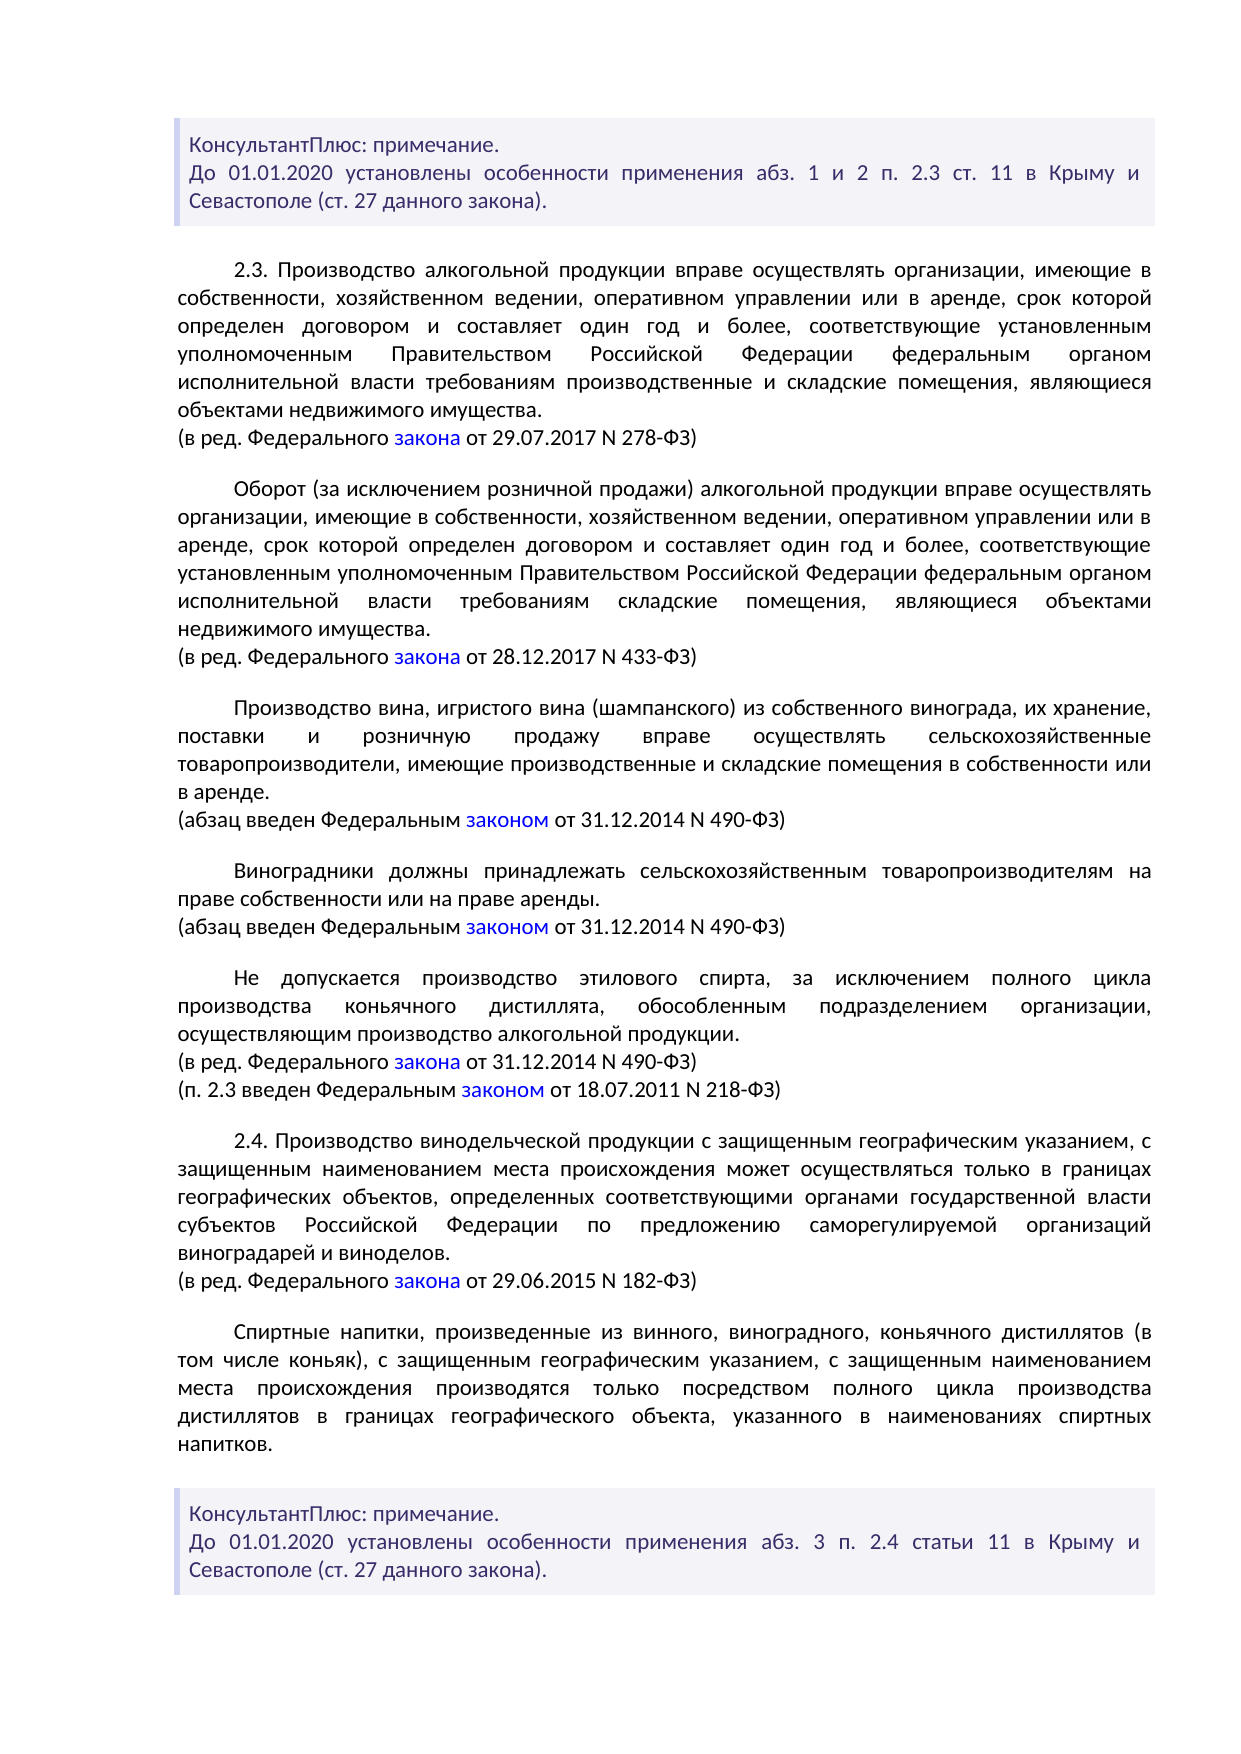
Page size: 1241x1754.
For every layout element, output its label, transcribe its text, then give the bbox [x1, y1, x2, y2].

text 2.4. Производство винодельческой продукции с защищенным географическим указанием, с защищенным наименованием места происхождения может осуществляться только в границах географических объектов, определенных соответствующими органами государственной власти субъектов Российской Федерации по предложению саморегулируемой организаций виноградарей и виноделов. [177, 1126, 1152, 1266]
text (в ред. Федерального закона от 29.06.2015 N 182-ФЗ) [177, 1266, 1152, 1294]
text Виноградники должны принадлежать сельскохозяйственным товаропроизводителям на праве собственности или на праве аренды. [177, 856, 1152, 912]
text Производство вина, игристого вина (шампанского) из собственного винограда, их хранение, поставки и розничную продажу вправе осуществлять сельскохозяйственные товаропроизводители, имеющие производственные и складские помещения в собственности или в аренде. [177, 693, 1152, 805]
table_header КонсультантПлюс: примечание. До 01.01.2020 установлены особенности применения абз. 3 п. 2.4 статьи 11 в Крыму и Севастополе (ст. 27 данного закона). [180, 1488, 1149, 1595]
text (в ред. Федерального закона от 28.12.2017 N 433-ФЗ) [177, 642, 1152, 670]
text (в ред. Федерального закона от 31.12.2014 N 490-ФЗ) [177, 1047, 1152, 1075]
text (п. 2.3 введен Федеральным законом от 18.07.2011 N 218-ФЗ) [177, 1075, 1152, 1103]
text 2.3. Производство алкогольной продукции вправе осуществлять организации, имеющие в собственности, хозяйственном ведении, оперативном управлении или в аренде, срок которой определен договором и составляет один год и более, соответствующие установленным уполномоченным Правительством Российской Федерации федеральным органом исполнительной власти требованиям производственные и складские помещения, являющиеся объектами недвижимого имущества. [177, 255, 1152, 423]
text (абзац введен Федеральным законом от 31.12.2014 N 490-ФЗ) [177, 912, 1152, 940]
text (абзац введен Федеральным законом от 31.12.2014 N 490-ФЗ) [177, 805, 1152, 833]
text Оборот (за исключением розничной продажи) алкогольной продукции вправе осуществлять организации, имеющие в собственности, хозяйственном ведении, оперативном управлении или в аренде, срок которой определен договором и составляет один год и более, соответствующие установленным уполномоченным Правительством Российской Федерации федеральным органом исполнительной власти требованиям складские помещения, являющиеся объектами недвижимого имущества. [177, 474, 1152, 642]
text Не допускается производство этилового спирта, за исключением полного цикла производства коньячного дистиллята, обособленным подразделением организации, осуществляющим производство алкогольной продукции. [177, 963, 1152, 1047]
table_header КонсультантПлюс: примечание. До 01.01.2020 установлены особенности применения абз. 1 и 2 п. 2.3 ст. 11 в Крыму и Севастополе (ст. 27 данного закона). [180, 118, 1149, 226]
text Спиртные напитки, произведенные из винного, виноградного, коньячного дистиллятов (в том числе коньяк), с защищенным географическим указанием, с защищенным наименованием места происхождения производятся только посредством полного цикла производства дистиллятов в границах географического объекта, указанного в наименованиях спиртных напитков. [177, 1317, 1152, 1457]
text (в ред. Федерального закона от 29.07.2017 N 278-ФЗ) [177, 423, 1152, 451]
